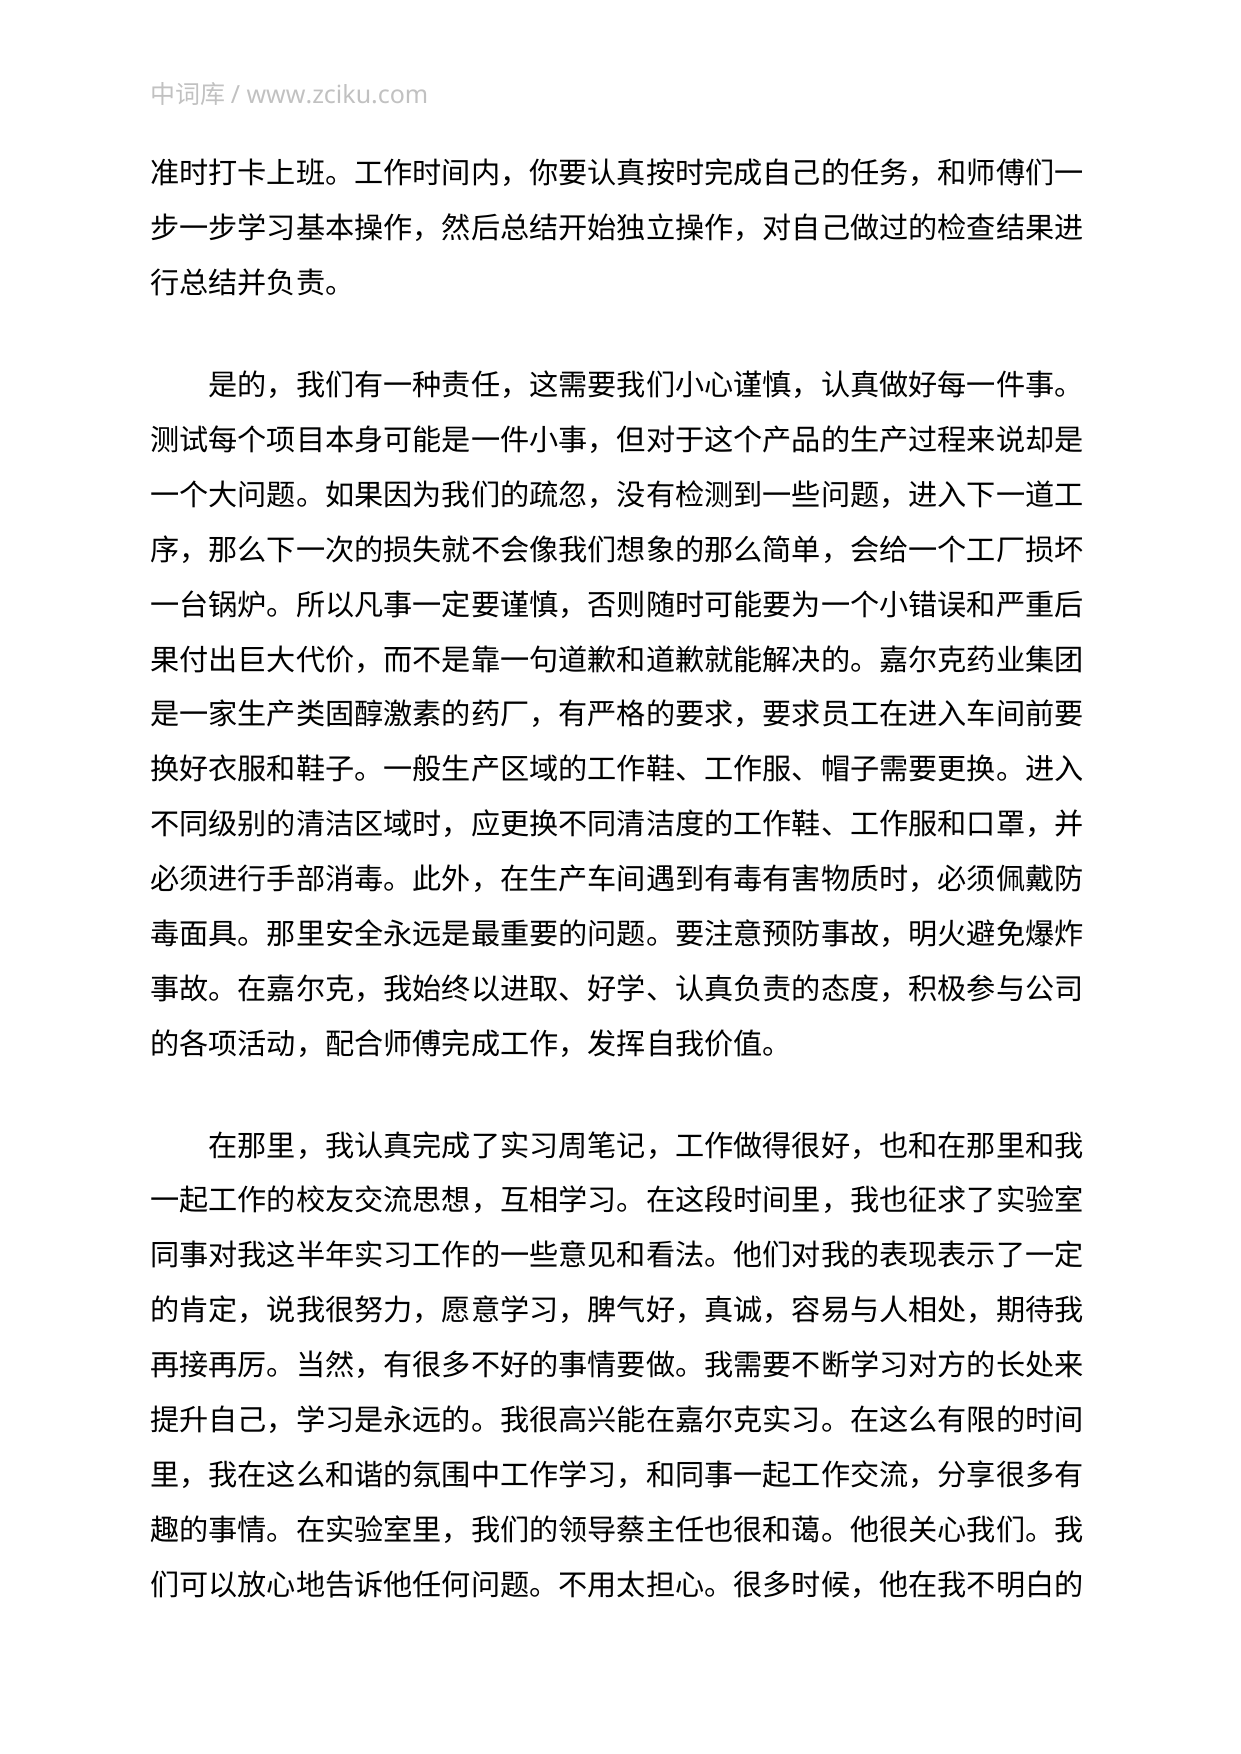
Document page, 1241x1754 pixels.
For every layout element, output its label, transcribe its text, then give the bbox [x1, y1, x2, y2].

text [150, 1122, 1090, 1603]
text 是的，我们有一种责任，这需要我们小心谨慎，认真做好每一件事。测试每个项目本身可能是一件小事，但对于这个产品的生产过程来说却是一个大问题。如果因为我们的疏忽，没有检测到一些问题，进入下一道工序，那么下一次的损失就不会像我们想象的那么简单，会给一个工厂损坏一台锅炉。所以凡事一定要谨慎，否则随时可能要为一个小错误和严重后果付出巨大代价，而不是靠一句道歉和道歉就能解决的。嘉尔克药业集团是一家生产类固醇激素的药厂，有严格的要求，要求员工在进入车间前要换好衣服和鞋子。一般生产区域的工作鞋、工作服、帽子需要更换。进入不同级别的清洁区域时，应更换不同清洁度的工作鞋、工作服和口罩，并必须进行手部消毒。此外，在生产车间遇到有毒有害物质时，必须佩戴防毒面具。那里安全永远是最重要的问题。要注意预防事故，明火避免爆炸事故。在嘉尔克，我始终以进取、好学、认真负责的态度，积极参与公司的各项活动，配合师傅完成工作，发挥自我价值。 [150, 362, 1090, 1063]
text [150, 150, 1090, 302]
